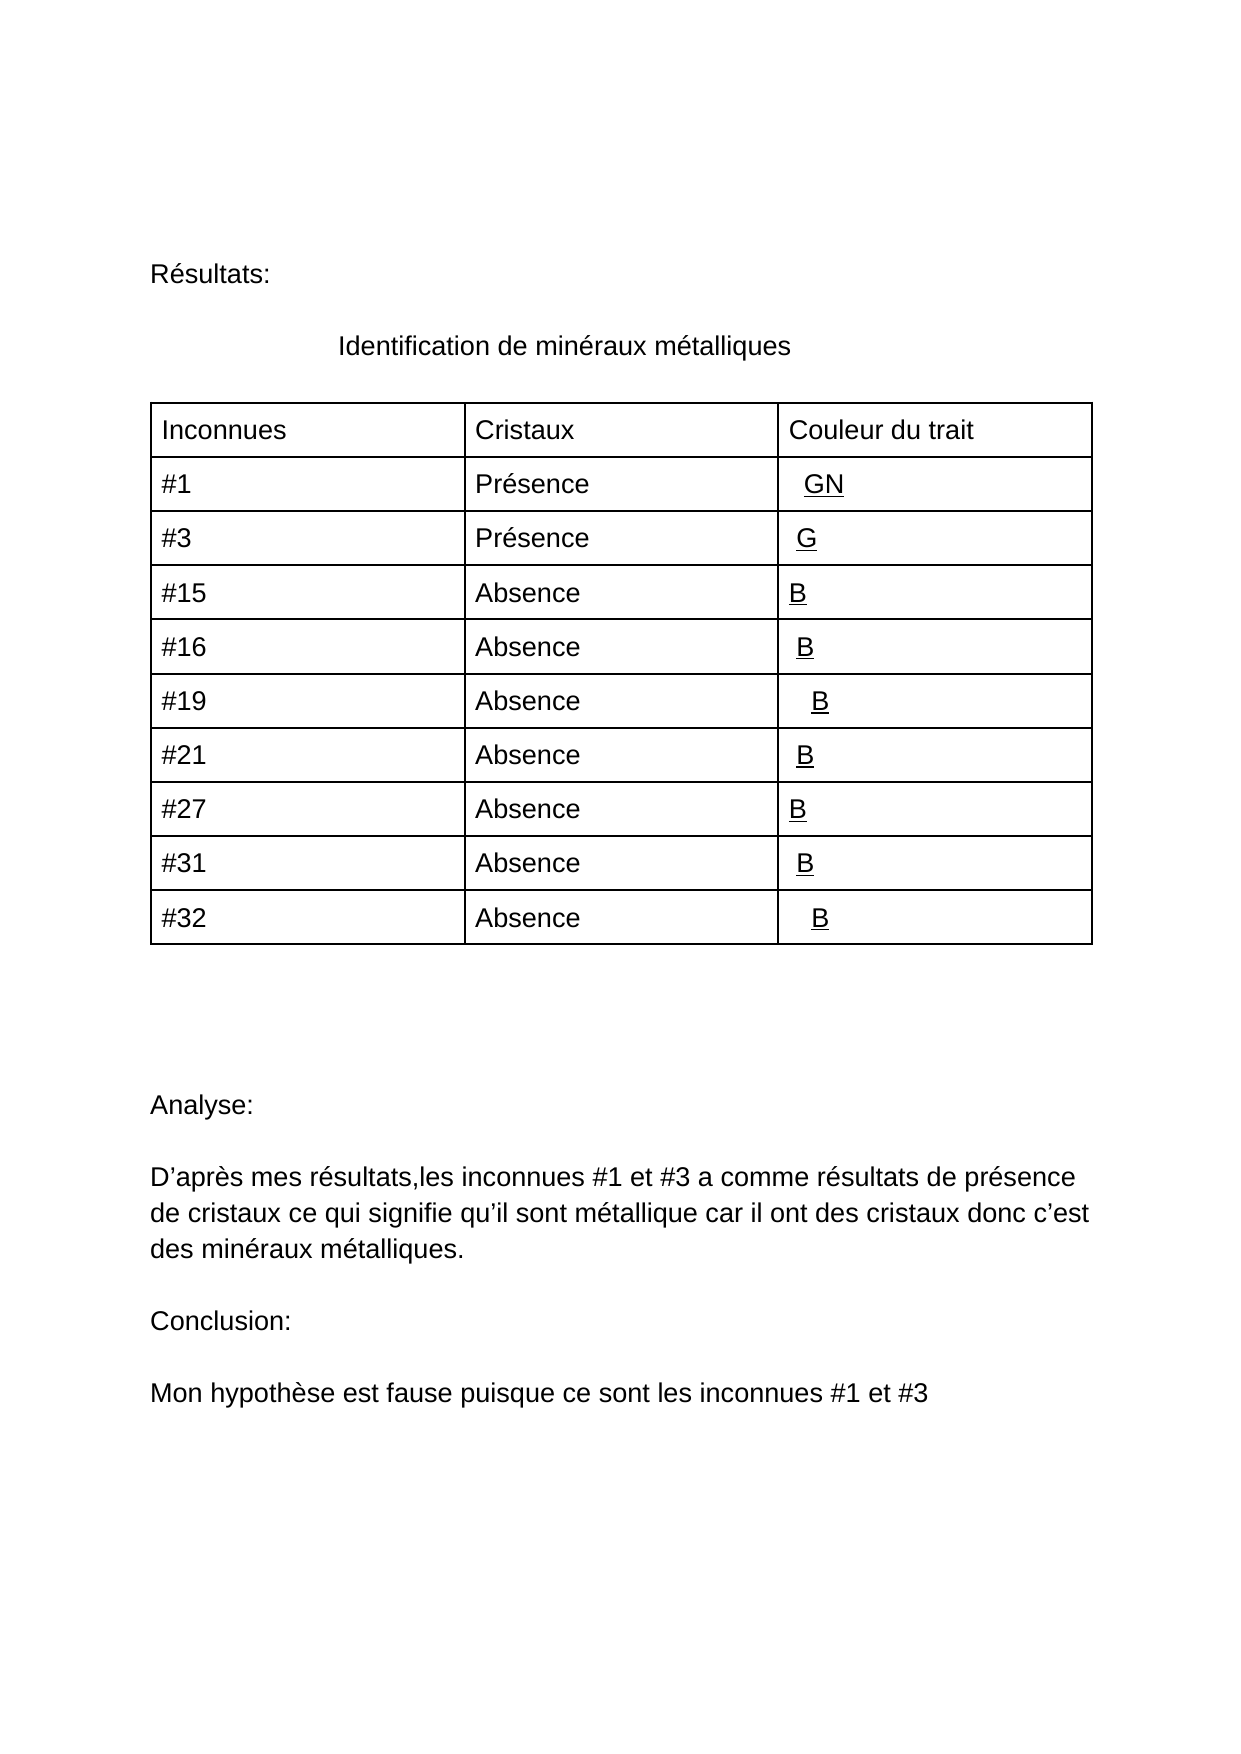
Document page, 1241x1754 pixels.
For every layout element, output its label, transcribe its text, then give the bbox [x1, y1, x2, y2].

table_cell #3 [152, 512, 464, 564]
table_header Couleur du trait [779, 404, 1091, 456]
text Résultats: [150, 258, 1090, 289]
table_cell #19 [152, 675, 464, 727]
text Conclusion: [150, 1305, 1090, 1336]
table_cell #27 [152, 783, 464, 835]
table_cell B [779, 675, 1091, 727]
table_cell B [779, 891, 1091, 943]
text D’après mes résultats,les inconnues #1 et #3 a comme résultats de présence de cristaux ce qui signifie qu’il sont métallique car il ont des cristaux donc c’est des minéraux métalliques. [150, 1161, 1090, 1264]
table_cell GN [779, 458, 1091, 510]
table_cell Présence [466, 458, 777, 510]
text Mon hypothèse est fause puisque ce sont les inconnues #1 et #3 [150, 1377, 1090, 1408]
table_cell Absence [466, 620, 777, 672]
table_header Cristaux [466, 404, 777, 456]
table_cell B [779, 620, 1091, 672]
table_cell #16 [152, 620, 464, 672]
table_cell #15 [152, 566, 464, 618]
table_cell #31 [152, 837, 464, 889]
text Analyse: [150, 1089, 1090, 1120]
table_cell B [779, 783, 1091, 835]
table_cell #21 [152, 729, 464, 781]
table_cell Absence [466, 891, 777, 943]
table_header Inconnues [152, 404, 464, 456]
table_cell Absence [466, 566, 777, 618]
table_cell B [779, 837, 1091, 889]
table_cell G [779, 512, 1091, 564]
table_cell Absence [466, 783, 777, 835]
table_cell #32 [152, 891, 464, 943]
table_cell B [779, 729, 1091, 781]
table_cell Présence [466, 512, 777, 564]
table_cell #1 [152, 458, 464, 510]
text Identification de minéraux métalliques [150, 330, 1090, 361]
table_cell Absence [466, 729, 777, 781]
table_cell Absence [466, 675, 777, 727]
table_cell Absence [466, 837, 777, 889]
table_cell B [779, 566, 1091, 618]
